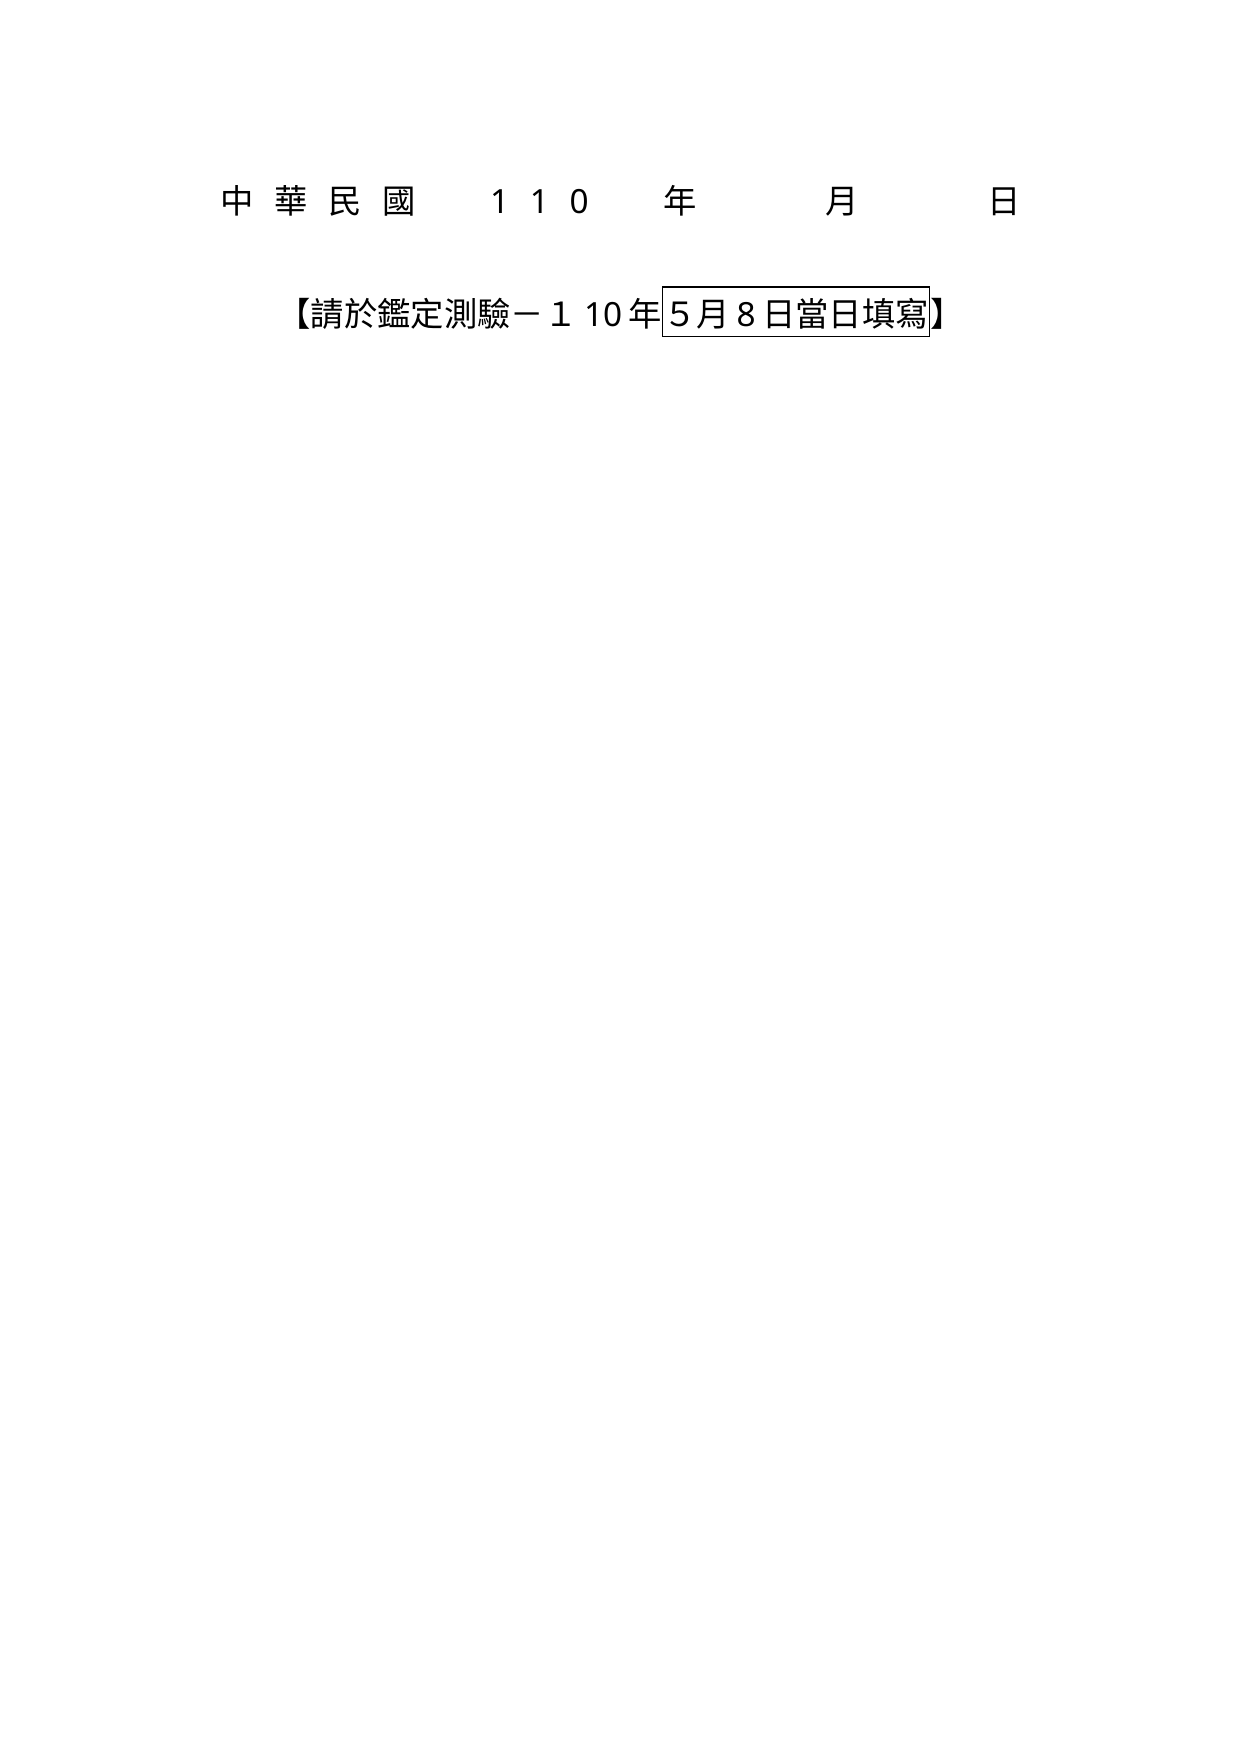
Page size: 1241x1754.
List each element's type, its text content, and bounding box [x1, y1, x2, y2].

text 【請於鑑定測驗－１10年５月8日當日填寫】 [118, 274, 1122, 349]
text 中華民國 110 年 月 日 [118, 162, 1122, 237]
